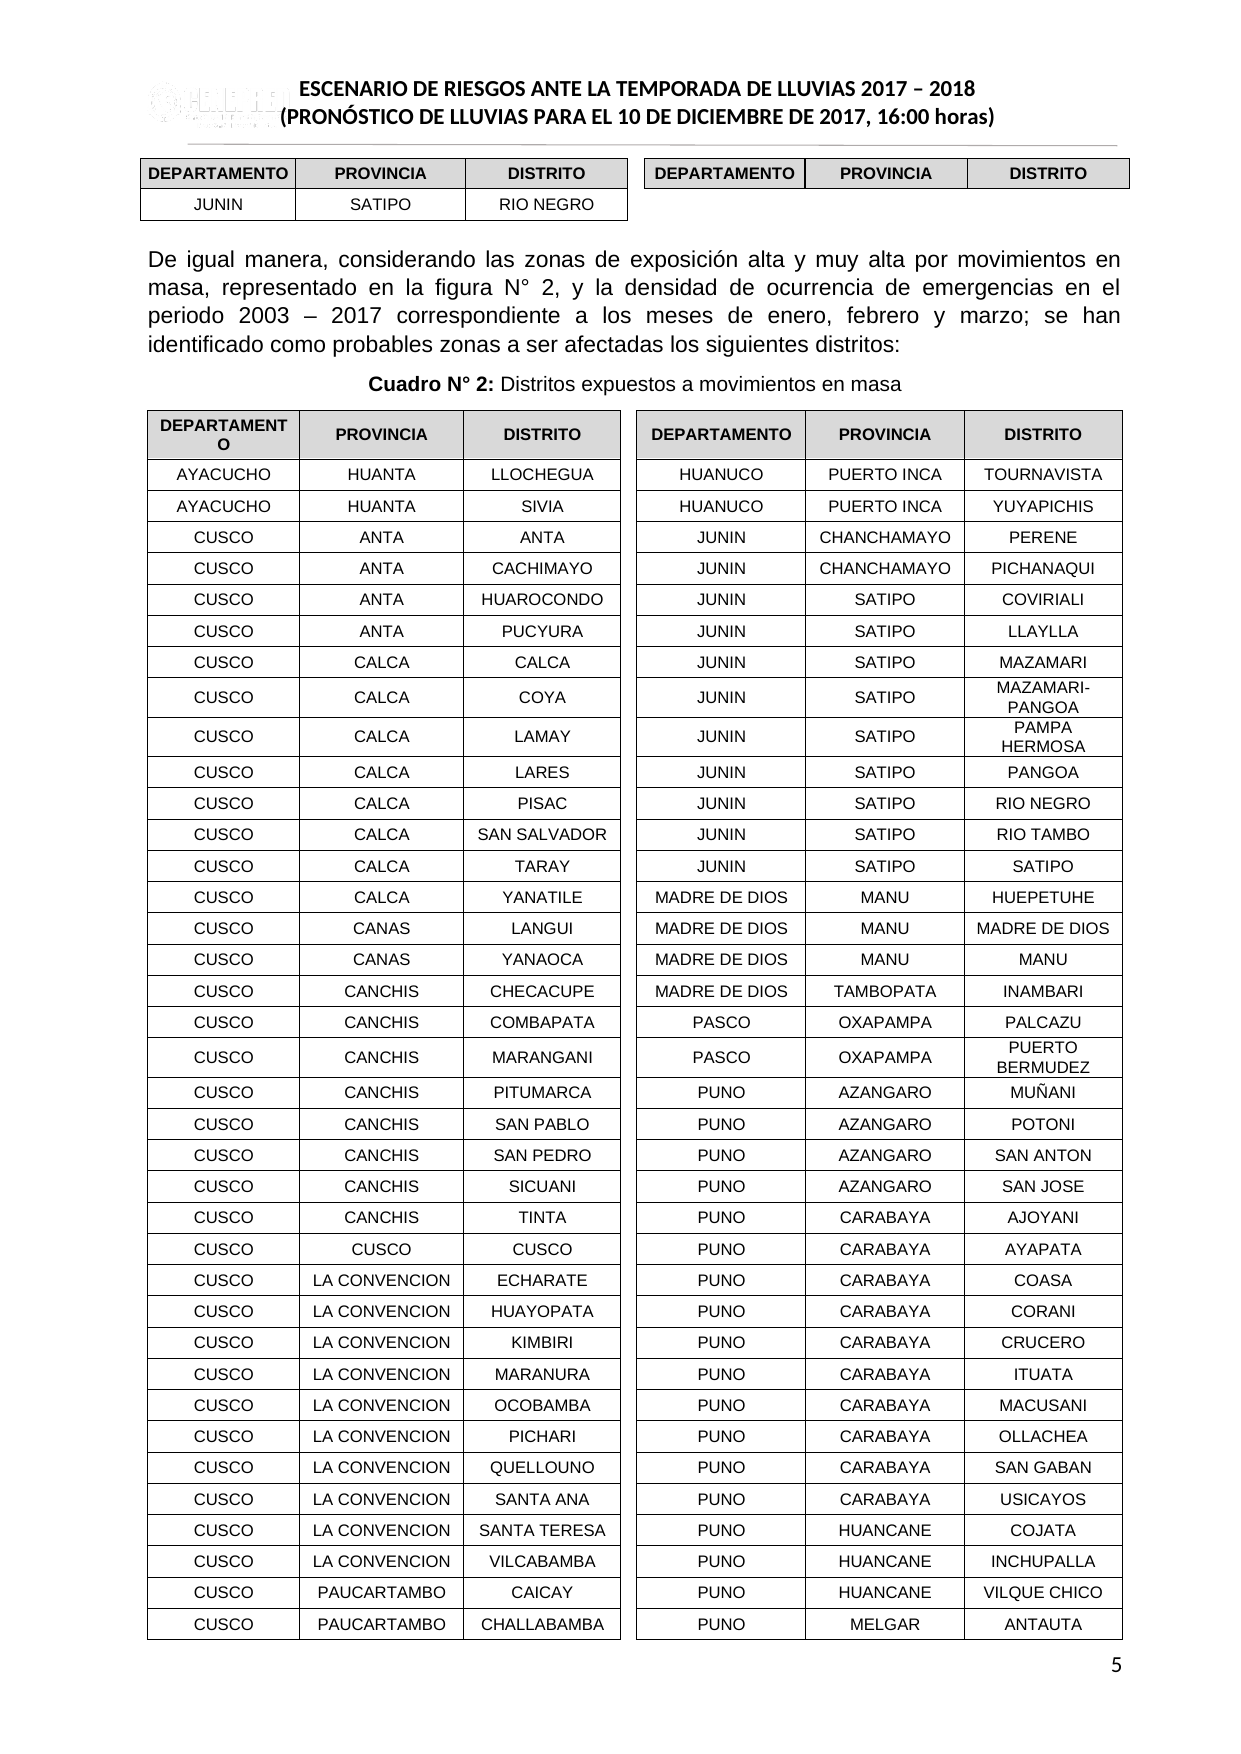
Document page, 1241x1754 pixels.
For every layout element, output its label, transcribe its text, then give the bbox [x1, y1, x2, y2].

table_cell [621, 756, 636, 787]
table_cell ANTA [300, 585, 463, 615]
table_cell SATIPO [965, 851, 1122, 881]
table_cell CHANCHAMAYO [806, 522, 964, 552]
table_cell [621, 1577, 636, 1608]
table_cell AYACUCHO [148, 460, 299, 490]
table_cell CARABAYA [806, 1421, 964, 1452]
table_cell COMBAPATA [464, 1007, 620, 1037]
table_cell SANTA ANA [464, 1484, 620, 1514]
table_cell SAN ANTON [965, 1140, 1122, 1170]
table_cell PUNO [637, 1203, 805, 1233]
table_cell ECHARATE [464, 1265, 620, 1295]
table_cell CALCA [464, 647, 620, 677]
table_cell [621, 521, 636, 552]
table_cell [621, 1108, 636, 1139]
table_cell RIO NEGRO [965, 788, 1122, 818]
table_cell [621, 1233, 636, 1264]
table_cell CANCHIS [300, 1171, 463, 1202]
table_cell SAN PABLO [464, 1109, 620, 1139]
table_cell JUNIN [637, 553, 805, 583]
text De igual manera, considerando las zonas de exposición alta y muy alta por movimientos en masa, representado en la figura N° 2, y la densidad de ocurrencia de emergencias en el periodo 2003 – 2017 correspondiente a los meses de enero, febrero y marzo; se han identificado como probables zonas a ser afectadas los siguientes distritos: [148, 246, 1122, 357]
table_cell CHANCHAMAYO [806, 553, 964, 583]
table_cell AYACUCHO [148, 491, 299, 521]
table_cell CUSCO [148, 1038, 299, 1077]
table_cell PUNO [637, 1296, 805, 1327]
table_cell MADRE DE DIOS [637, 976, 805, 1006]
table_cell JUNIN [637, 647, 805, 677]
table_cell CARABAYA [806, 1265, 964, 1295]
table_cell CANAS [300, 913, 463, 943]
table_cell SATIPO [806, 788, 964, 818]
table_cell CUSCO [148, 851, 299, 881]
table_cell PICHANAQUI [965, 553, 1122, 583]
table_cell CUSCO [148, 1007, 299, 1037]
table_cell PUERTO BERMUDEZ [965, 1038, 1122, 1077]
table_cell AJOYANI [965, 1203, 1122, 1233]
table_cell AZANGARO [806, 1171, 964, 1202]
table_cell AZANGARO [806, 1109, 964, 1139]
table_cell LA CONVENCION [300, 1359, 463, 1389]
table_cell PUNO [637, 1453, 805, 1483]
table_cell CUSCO [148, 1328, 299, 1358]
table_cell CALCA [300, 851, 463, 881]
table_header DEPARTAMENTO [148, 411, 299, 458]
table_cell [621, 819, 636, 850]
table_cell LA CONVENCION [300, 1546, 463, 1577]
table_cell CORANI [965, 1296, 1122, 1327]
table_cell CUSCO [148, 1390, 299, 1420]
table_cell PUNO [637, 1359, 805, 1389]
table_cell MELGAR [806, 1609, 964, 1639]
table_cell CUSCO [148, 1609, 299, 1639]
table_cell CARABAYA [806, 1328, 964, 1358]
table_cell ITUATA [965, 1359, 1122, 1389]
table_cell [621, 1358, 636, 1389]
table_cell JUNIN [637, 851, 805, 881]
table_cell LARES [464, 757, 620, 787]
table_cell PAMPA HERMOSA [965, 718, 1122, 756]
table_cell [967, 189, 1129, 219]
table_cell [805, 189, 967, 219]
table_cell CALCA [300, 788, 463, 818]
table_cell CUSCO [148, 1359, 299, 1389]
table_cell HUANTA [300, 460, 463, 490]
table_cell CUSCO [148, 1515, 299, 1545]
table_cell VILCABAMBA [464, 1546, 620, 1577]
table_cell PUERTO INCA [806, 460, 964, 490]
table_cell [621, 1452, 636, 1483]
table_cell MANU [806, 945, 964, 975]
table_cell SATIPO [806, 757, 964, 787]
table_cell MANU [965, 945, 1122, 975]
table_cell CHECACUPE [464, 976, 620, 1006]
table_cell PITUMARCA [464, 1078, 620, 1108]
table_cell [621, 1077, 636, 1108]
table_cell CANCHIS [300, 1078, 463, 1108]
table_cell [621, 459, 636, 490]
table_cell TARAY [464, 851, 620, 881]
table_cell [621, 787, 636, 818]
table_cell LA CONVENCION [300, 1296, 463, 1327]
table_cell CANCHIS [300, 1109, 463, 1139]
table_cell SANTA TERESA [464, 1515, 620, 1545]
table_cell [621, 1202, 636, 1233]
table_cell PALCAZU [965, 1007, 1122, 1037]
table_cell CUSCO [464, 1234, 620, 1264]
table_cell [621, 1295, 636, 1327]
table_cell [621, 1420, 636, 1452]
table_cell OXAPAMPA [806, 1007, 964, 1037]
table_cell PUNO [637, 1609, 805, 1639]
table_header [621, 410, 636, 458]
table_cell LA CONVENCION [300, 1390, 463, 1420]
table_cell INAMBARI [965, 976, 1122, 1006]
table_cell SAN GABAN [965, 1453, 1122, 1483]
table_cell CUSCO [148, 1296, 299, 1327]
table_cell SICUANI [464, 1171, 620, 1202]
table_cell SATIPO [296, 189, 465, 219]
table_header PROVINCIA [296, 159, 465, 188]
table_cell CUSCO [148, 976, 299, 1006]
table_cell OXAPAMPA [806, 1038, 964, 1077]
table_cell AYAPATA [965, 1234, 1122, 1264]
table_cell PANGOA [965, 757, 1122, 787]
table_cell CUSCO [148, 882, 299, 912]
table_cell SIVIA [464, 491, 620, 521]
table_cell PICHARI [464, 1421, 620, 1452]
table_cell CUSCO [148, 1203, 299, 1233]
table_cell LA CONVENCION [300, 1453, 463, 1483]
table_cell PUNO [637, 1515, 805, 1545]
table_cell CUSCO [148, 585, 299, 615]
table_cell SATIPO [806, 585, 964, 615]
table_cell CARABAYA [806, 1359, 964, 1389]
table_cell HUANUCO [637, 460, 805, 490]
table_cell CUSCO [148, 1546, 299, 1577]
table_header DISTRITO [965, 411, 1122, 458]
table_cell LLOCHEGUA [464, 460, 620, 490]
table_cell JUNIN [141, 189, 295, 219]
table_cell CRUCERO [965, 1328, 1122, 1358]
table_cell CUSCO [148, 913, 299, 943]
table_cell PAUCARTAMBO [300, 1609, 463, 1639]
table_cell PUNO [637, 1484, 805, 1514]
table_cell COYA [464, 678, 620, 717]
table_cell [621, 1006, 636, 1037]
table_cell YANATILE [464, 882, 620, 912]
table_cell MARANGANI [464, 1038, 620, 1077]
table_cell PERENE [965, 522, 1122, 552]
table_cell JUNIN [637, 678, 805, 717]
table_cell OLLACHEA [965, 1421, 1122, 1452]
table_cell CANCHIS [300, 1007, 463, 1037]
table_header DISTRITO [968, 159, 1129, 188]
table_cell CANCHIS [300, 1140, 463, 1170]
table_cell CARABAYA [806, 1484, 964, 1514]
table_cell CUSCO [148, 1078, 299, 1108]
table_cell LA CONVENCION [300, 1484, 463, 1514]
table_cell CUSCO [148, 1140, 299, 1170]
table_cell [621, 1139, 636, 1170]
table_header DISTRITO [464, 411, 620, 458]
table_cell [621, 1389, 636, 1420]
table_cell JUNIN [637, 718, 805, 756]
table_cell VILQUE CHICO [965, 1578, 1122, 1608]
table_cell HUAYOPATA [464, 1296, 620, 1327]
table_cell CALCA [300, 718, 463, 756]
table_cell SATIPO [806, 647, 964, 677]
table_cell CUSCO [148, 1265, 299, 1295]
table_cell MADRE DE DIOS [637, 913, 805, 943]
table_cell HUEPETUHE [965, 882, 1122, 912]
table_cell HUAROCONDO [464, 585, 620, 615]
picture [147, 81, 290, 129]
table_cell [621, 1327, 636, 1358]
table_cell CARABAYA [806, 1453, 964, 1483]
table_cell PUNO [637, 1234, 805, 1264]
table_cell PUNO [637, 1171, 805, 1202]
table_cell ANTA [300, 553, 463, 583]
table_cell YANAOCA [464, 945, 620, 975]
table_cell CUSCO [148, 616, 299, 646]
table_cell SATIPO [806, 851, 964, 881]
table_cell POTONI [965, 1109, 1122, 1139]
table_cell CUSCO [148, 647, 299, 677]
table_cell JUNIN [637, 522, 805, 552]
table_cell CUSCO [148, 820, 299, 850]
table_cell CARABAYA [806, 1234, 964, 1264]
table_cell HUANUCO [637, 491, 805, 521]
table_cell LA CONVENCION [300, 1265, 463, 1295]
table_cell PASCO [637, 1007, 805, 1037]
table_cell [621, 1545, 636, 1577]
table_cell CUSCO [148, 1484, 299, 1514]
table_cell CANCHIS [300, 976, 463, 1006]
table_cell [621, 646, 636, 677]
table_cell CUSCO [148, 553, 299, 583]
table_cell PAUCARTAMBO [300, 1578, 463, 1608]
table_cell MADRE DE DIOS [637, 882, 805, 912]
table_cell [621, 584, 636, 615]
table_cell ANTA [464, 522, 620, 552]
table_cell CUSCO [148, 757, 299, 787]
table_cell SATIPO [806, 820, 964, 850]
table_cell CARABAYA [806, 1203, 964, 1233]
table_cell CANCHIS [300, 1038, 463, 1077]
table_cell SAN PEDRO [464, 1140, 620, 1170]
table_cell MAZAMARI [965, 647, 1122, 677]
table_cell YUYAPICHIS [965, 491, 1122, 521]
table_cell [644, 189, 805, 219]
table_cell PISAC [464, 788, 620, 818]
table_cell CUSCO [148, 788, 299, 818]
table_cell [621, 912, 636, 943]
table_cell CALCA [300, 820, 463, 850]
table_cell [621, 552, 636, 583]
table_cell CUSCO [148, 522, 299, 552]
table_cell CHALLABAMBA [464, 1609, 620, 1639]
table_cell CUSCO [148, 718, 299, 756]
table_cell PUNO [637, 1078, 805, 1108]
table_cell SATIPO [806, 616, 964, 646]
table_cell [621, 717, 636, 756]
table_cell CALCA [300, 757, 463, 787]
table_cell ANTA [300, 616, 463, 646]
table_cell RIO TAMBO [965, 820, 1122, 850]
table_header PROVINCIA [300, 411, 463, 458]
table_cell CUSCO [148, 1578, 299, 1608]
table_header PROVINCIA [806, 411, 964, 458]
table_cell JUNIN [637, 820, 805, 850]
table_cell CARABAYA [806, 1390, 964, 1420]
table_cell CALCA [300, 647, 463, 677]
table_cell SATIPO [806, 718, 964, 756]
table_cell CANAS [300, 945, 463, 975]
table_cell PUNO [637, 1140, 805, 1170]
table_cell RIO NEGRO [466, 189, 627, 219]
table_cell OCOBAMBA [464, 1390, 620, 1420]
table_cell PUNO [637, 1421, 805, 1452]
table_cell COJATA [965, 1515, 1122, 1545]
table_cell TAMBOPATA [806, 976, 964, 1006]
table_cell SAN SALVADOR [464, 820, 620, 850]
table_header [628, 158, 644, 188]
table_header DEPARTAMENTO [645, 159, 804, 188]
text Cuadro N° 2: Distritos expuestos a movimientos en masa [148, 372, 1122, 396]
table_cell KIMBIRI [464, 1328, 620, 1358]
table_header DEPARTAMENTO [637, 411, 805, 458]
table_cell CARABAYA [806, 1296, 964, 1327]
table_cell [628, 188, 644, 219]
table_cell [621, 1608, 636, 1639]
table_cell LA CONVENCION [300, 1515, 463, 1545]
table_cell SATIPO [806, 678, 964, 717]
table_cell CUSCO [300, 1234, 463, 1264]
table_cell CUSCO [148, 678, 299, 717]
table_cell MANU [806, 913, 964, 943]
table_cell PUNO [637, 1578, 805, 1608]
table_cell [621, 1514, 636, 1545]
table_cell CUSCO [148, 1421, 299, 1452]
table_cell MAZAMARI-PANGOA [965, 678, 1122, 717]
table_cell [621, 850, 636, 881]
table_cell MARANURA [464, 1359, 620, 1389]
table_cell CUSCO [148, 945, 299, 975]
table_cell LAMAY [464, 718, 620, 756]
table_cell [621, 881, 636, 912]
table_cell LA CONVENCION [300, 1328, 463, 1358]
table_cell HUANCANE [806, 1515, 964, 1545]
table_cell PASCO [637, 1038, 805, 1077]
table_cell CUSCO [148, 1171, 299, 1202]
table_cell AZANGARO [806, 1140, 964, 1170]
table_cell TOURNAVISTA [965, 460, 1122, 490]
table_cell ANTA [300, 522, 463, 552]
table_cell LLAYLLA [965, 616, 1122, 646]
table_cell JUNIN [637, 788, 805, 818]
table_cell COVIRIALI [965, 585, 1122, 615]
table_cell MUÑANI [965, 1078, 1122, 1108]
table_cell MADRE DE DIOS [637, 945, 805, 975]
table_cell [621, 1037, 636, 1077]
table_cell MACUSANI [965, 1390, 1122, 1420]
table_cell PUCYURA [464, 616, 620, 646]
table_cell HUANCANE [806, 1578, 964, 1608]
table_cell USICAYOS [965, 1484, 1122, 1514]
table_cell CALCA [300, 882, 463, 912]
table_header DISTRITO [466, 159, 627, 188]
table_cell [621, 1264, 636, 1295]
table_cell CANCHIS [300, 1203, 463, 1233]
table_cell PUNO [637, 1328, 805, 1358]
table_cell PUNO [637, 1109, 805, 1139]
table_cell HUANTA [300, 491, 463, 521]
table_cell CUSCO [148, 1109, 299, 1139]
table_cell [621, 490, 636, 521]
table_cell PUNO [637, 1546, 805, 1577]
table_cell CALCA [300, 678, 463, 717]
table_cell JUNIN [637, 585, 805, 615]
table_cell PUERTO INCA [806, 491, 964, 521]
table_cell MADRE DE DIOS [965, 913, 1122, 943]
table_cell SAN JOSE [965, 1171, 1122, 1202]
table_cell INCHUPALLA [965, 1546, 1122, 1577]
table_cell [621, 615, 636, 646]
table_cell HUANCANE [806, 1546, 964, 1577]
table_cell CAICAY [464, 1578, 620, 1608]
table_cell ANTAUTA [965, 1609, 1122, 1639]
table_cell [621, 1170, 636, 1202]
table_cell CACHIMAYO [464, 553, 620, 583]
table_cell JUNIN [637, 616, 805, 646]
table_cell QUELLOUNO [464, 1453, 620, 1483]
table_cell AZANGARO [806, 1078, 964, 1108]
table_header PROVINCIA [806, 159, 967, 188]
table_cell TINTA [464, 1203, 620, 1233]
table_cell PUNO [637, 1390, 805, 1420]
table_cell CUSCO [148, 1234, 299, 1264]
table_cell PUNO [637, 1265, 805, 1295]
table_cell [621, 944, 636, 975]
table_cell [621, 677, 636, 717]
table_cell COASA [965, 1265, 1122, 1295]
table_cell CUSCO [148, 1453, 299, 1483]
table_cell LANGUI [464, 913, 620, 943]
table_cell [621, 1483, 636, 1514]
table_cell JUNIN [637, 757, 805, 787]
table_header DEPARTAMENTO [141, 159, 295, 188]
table_cell [621, 975, 636, 1006]
table_cell LA CONVENCION [300, 1421, 463, 1452]
table_cell MANU [806, 882, 964, 912]
